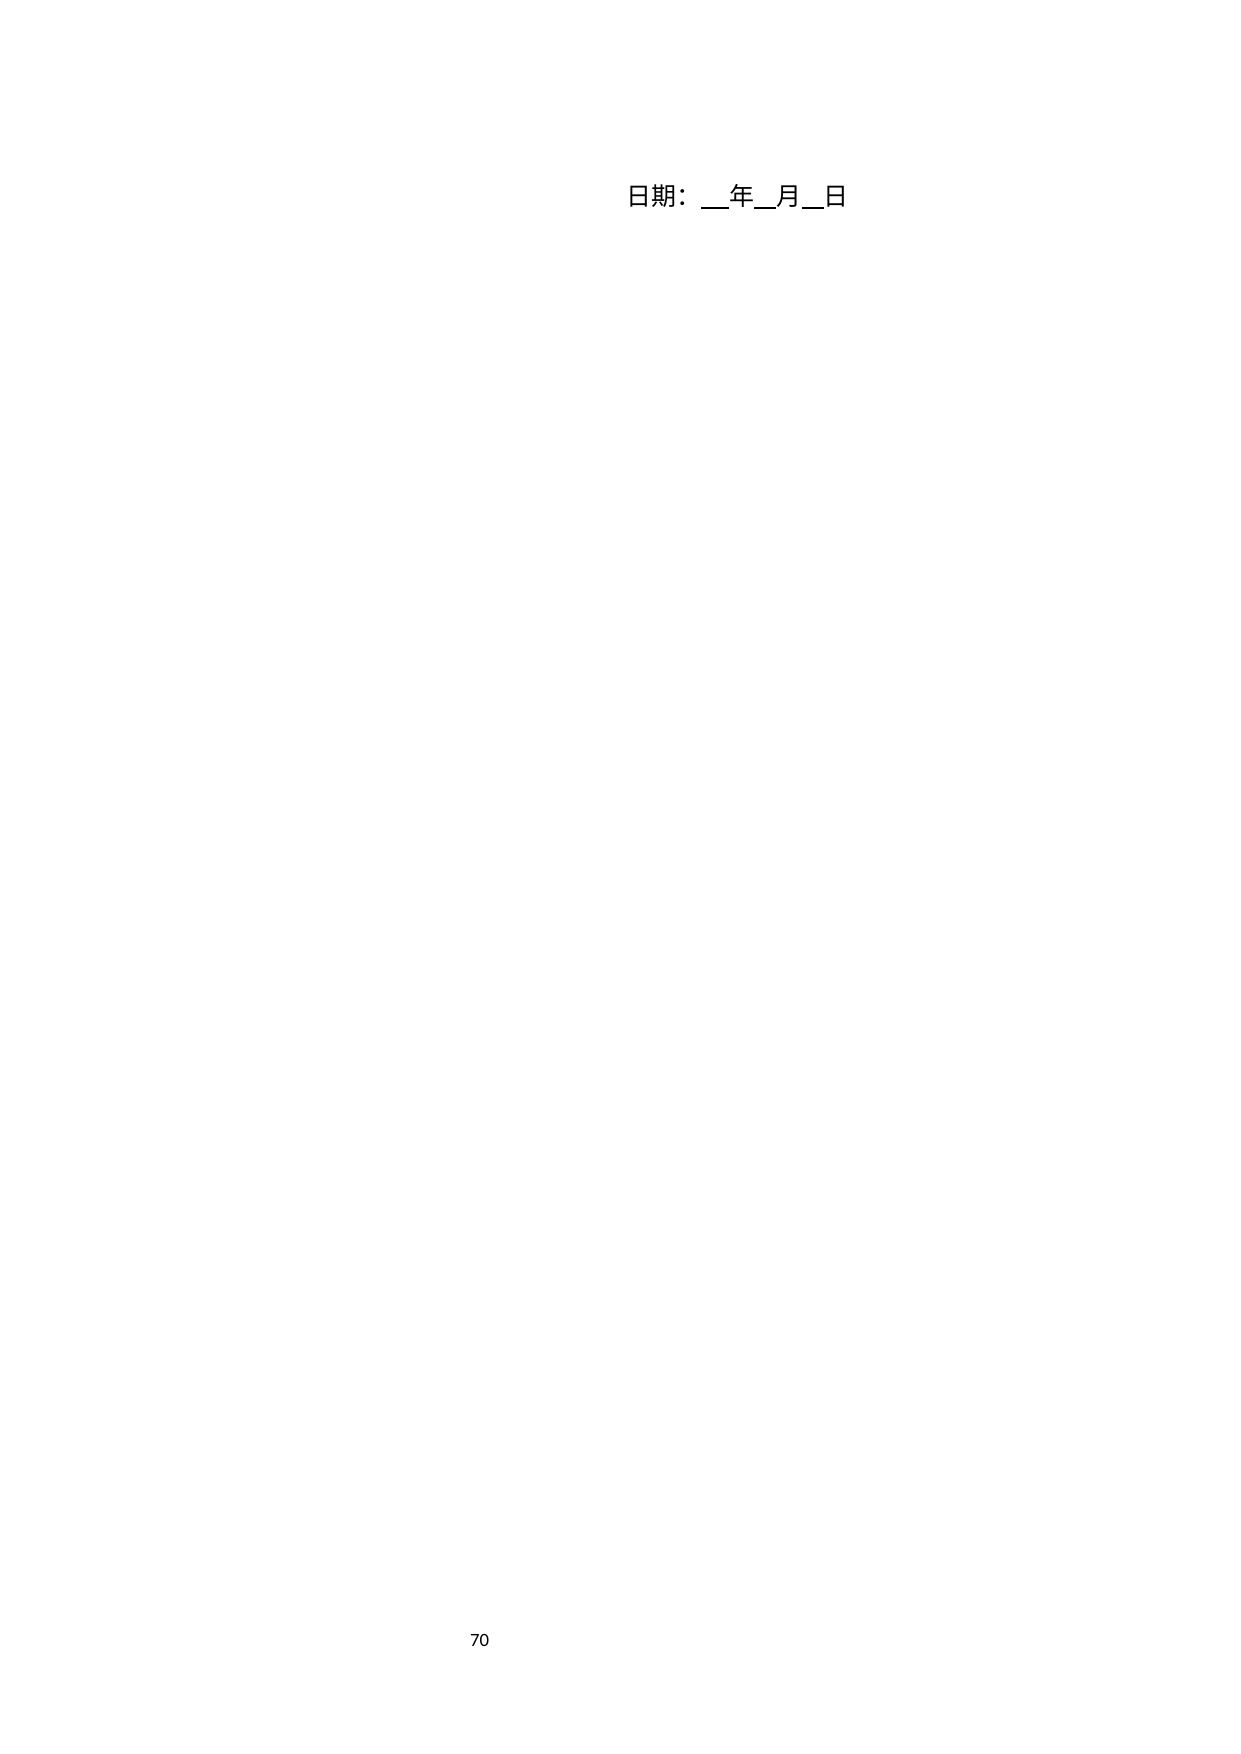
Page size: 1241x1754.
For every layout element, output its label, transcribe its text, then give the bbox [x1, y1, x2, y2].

text 日期： 年 月 日 [176, 162, 1064, 227]
